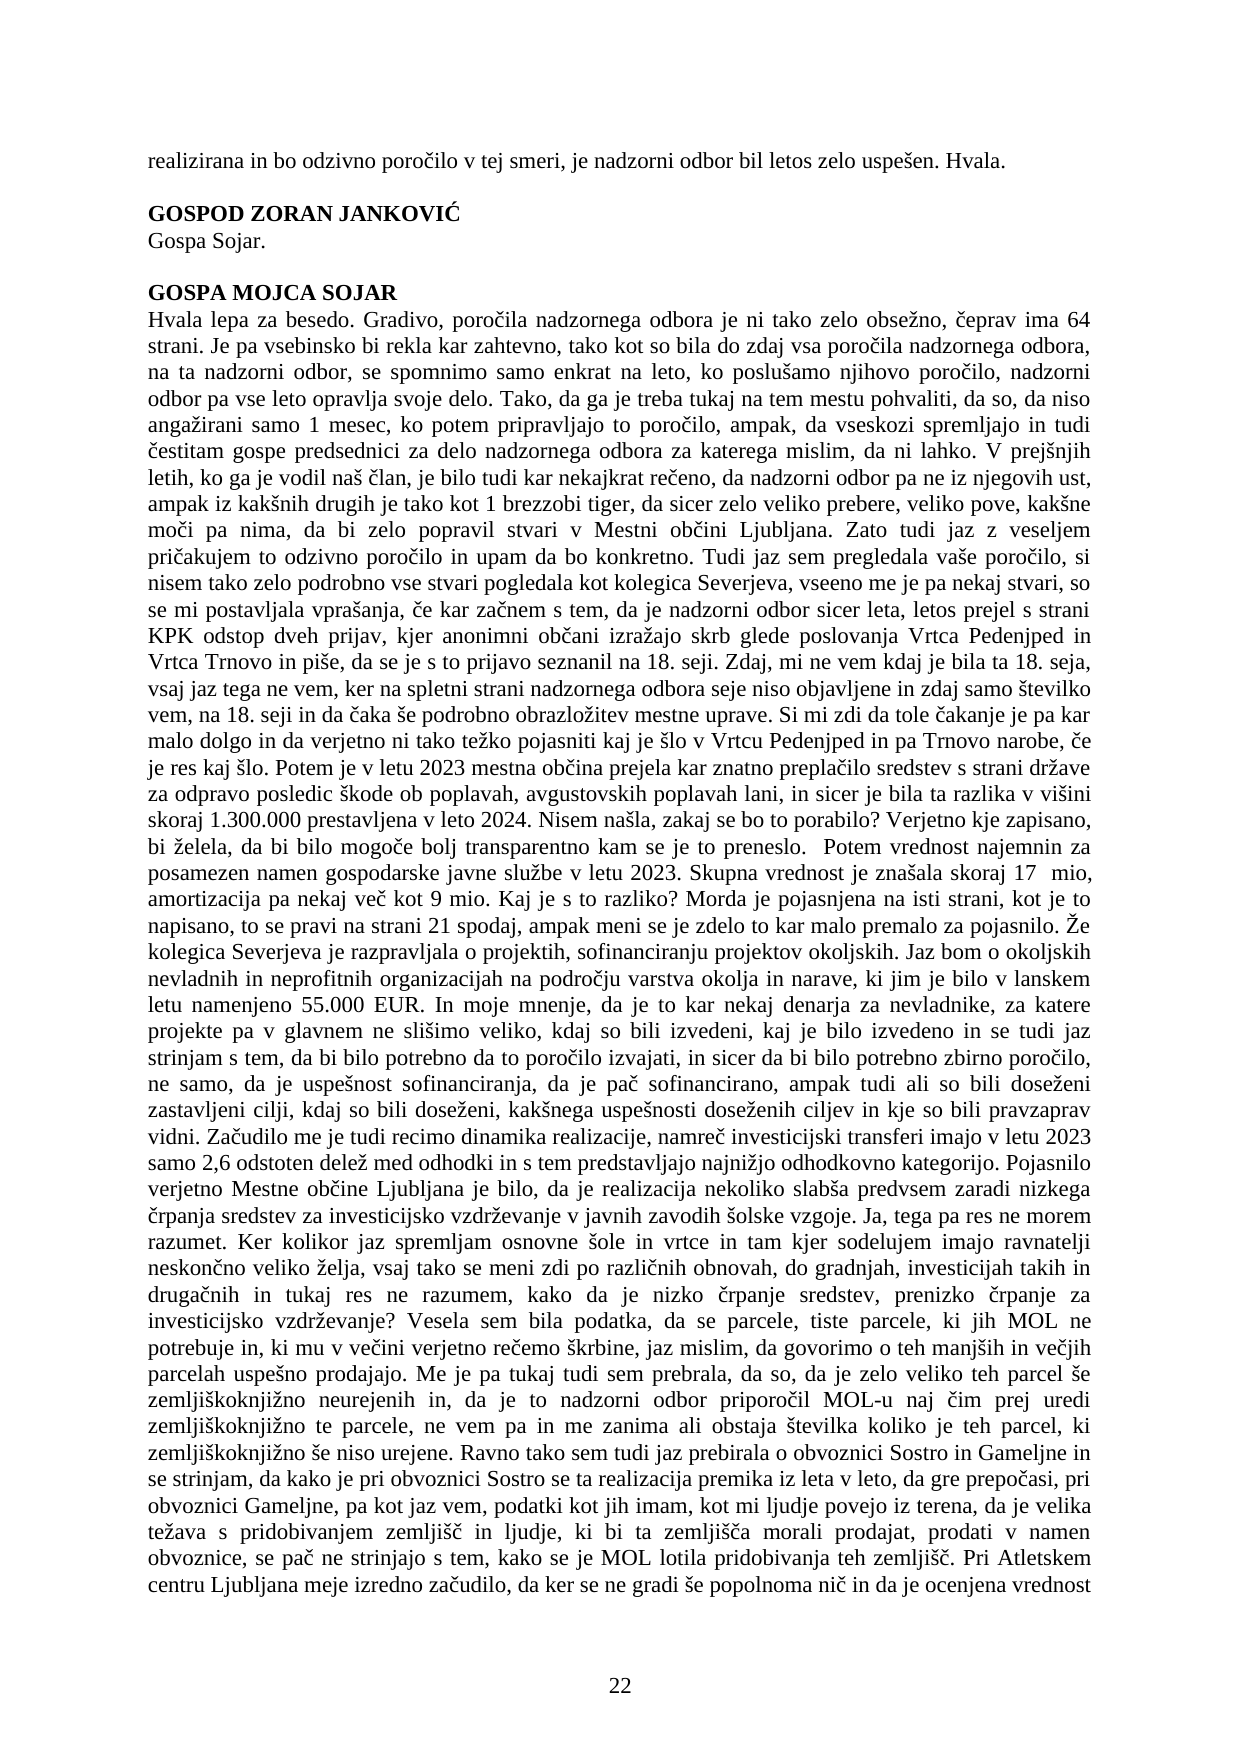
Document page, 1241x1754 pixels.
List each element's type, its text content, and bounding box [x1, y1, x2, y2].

text Gospa Sojar. [148, 227, 1093, 253]
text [148, 306, 1093, 1597]
text GOSPOD ZORAN JANKOVIĆ [148, 200, 1093, 227]
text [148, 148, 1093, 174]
text GOSPA MOJCA SOJAR [148, 279, 1093, 306]
